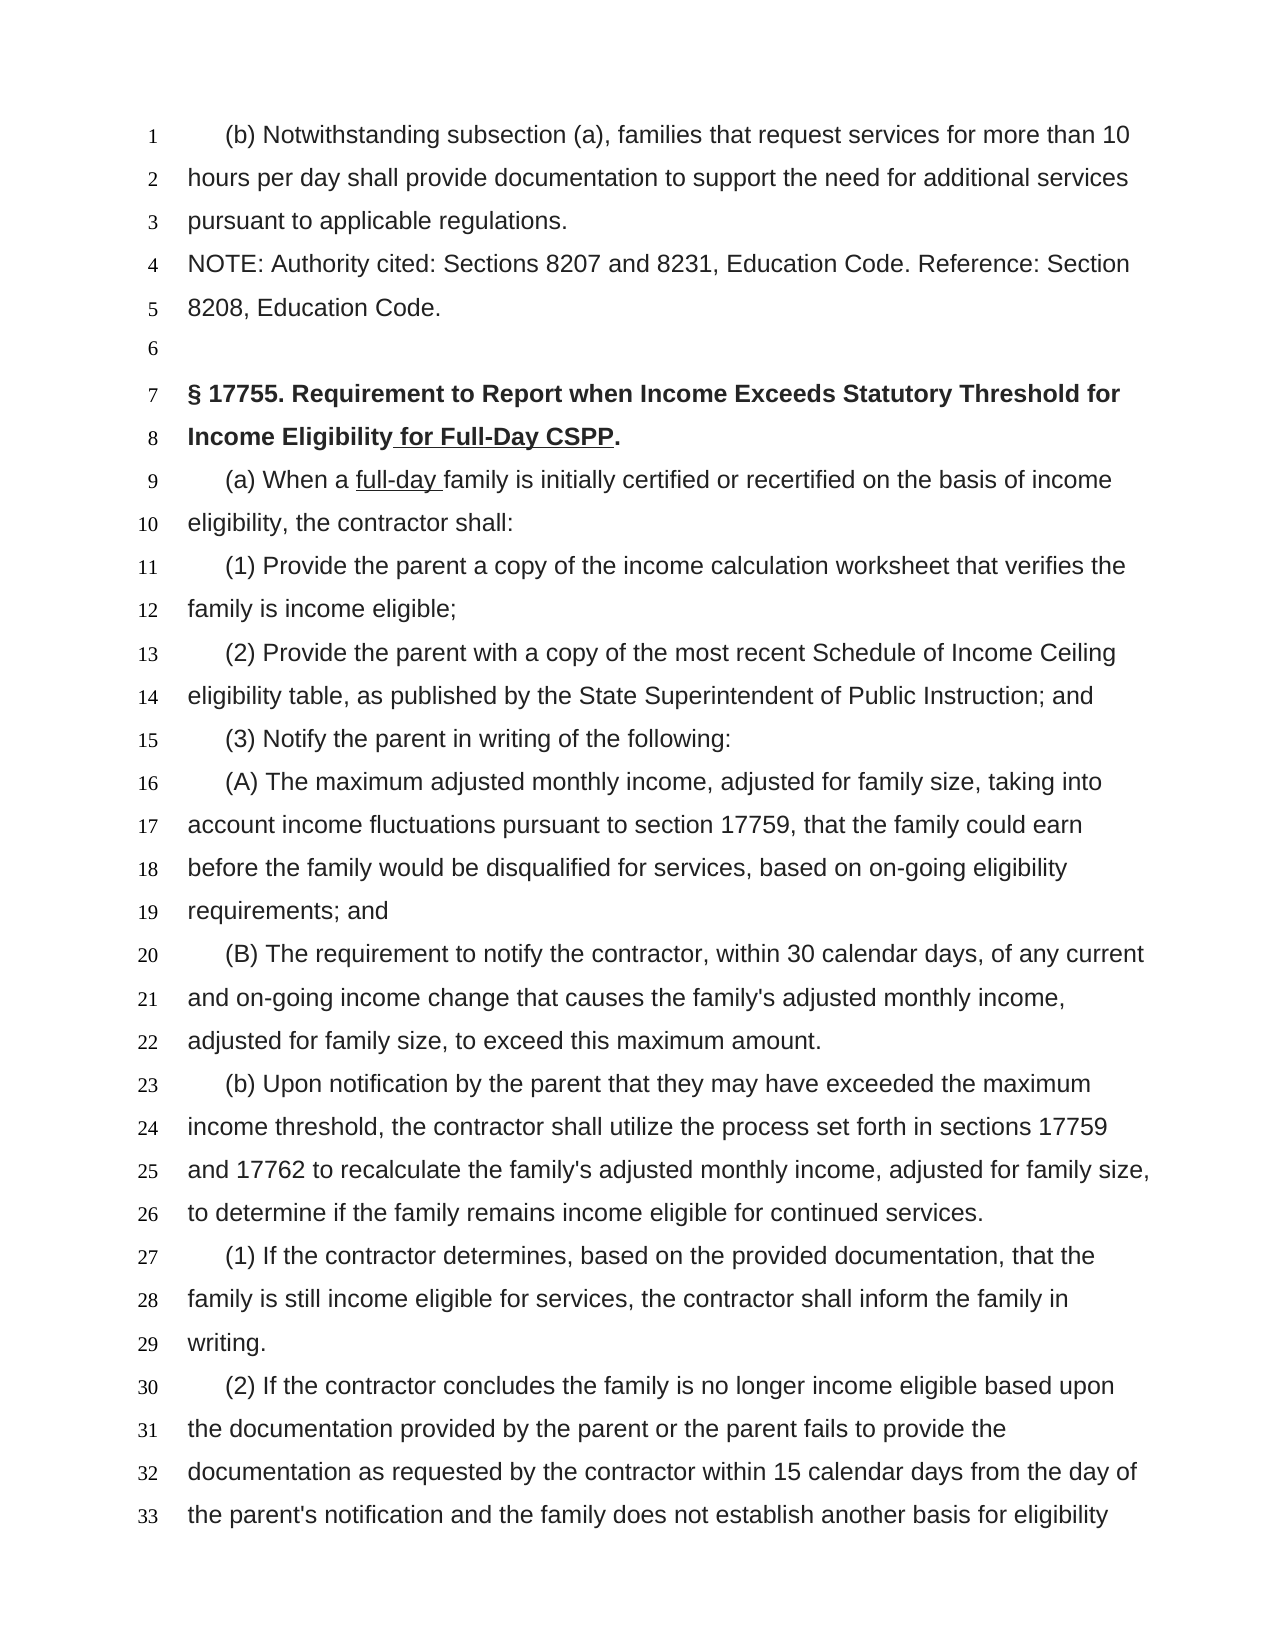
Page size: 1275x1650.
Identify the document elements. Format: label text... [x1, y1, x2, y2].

text (b) Upon notification by the parent that they may have exceeded the maximum income threshold, the contractor shall utilize the process set forth in sections 17759 and 17762 to recalculate the family's adjusted monthly income, adjusted for family size, to determine if the family remains income eligible for continued services. [187, 1069, 1155, 1227]
text (b) Notwithstanding subsection (a), families that request services for more than 10 hours per day shall provide documentation to support the need for additional services pursuant to applicable regulations. [187, 120, 1155, 235]
text (A) The maximum adjusted monthly income, adjusted for family size, taking into account income fluctuations pursuant to section 17759, that the family could earn before the family would be disqualified for services, based on on-going eligibility requirements; and [187, 767, 1155, 925]
text (a) When a full-day family is initially certified or recertified on the basis of income eligibility, the contractor shall: [187, 465, 1155, 537]
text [187, 1371, 1155, 1529]
text (1) If the contractor determines, based on the provided documentation, that the family is still income eligible for services, the contractor shall inform the family in writing. [187, 1241, 1155, 1356]
text NOTE: Authority cited: Sections 8207 and 8231, Education Code. Reference: Section 8208, Education Code. [187, 249, 1155, 321]
text (2) Provide the parent with a copy of the most recent Schedule of Income Ceiling eligibility table, as published by the State Superintendent of Public Instruction; and [187, 637, 1155, 709]
text (3) Notify the parent in writing of the following: [187, 724, 1155, 752]
text (1) Provide the parent a copy of the income calculation worksheet that verifies the family is income eligible; [187, 551, 1155, 623]
text (B) The requirement to notify the contractor, within 30 calendar days, of any current and on-going income change that causes the family's adjusted monthly income, adjusted for family size, to exceed this maximum amount. [187, 939, 1155, 1054]
text § 17755. Requirement to Report when Income Exceeds Statutory Threshold for Income Eligibility for Full-Day CSPP. [187, 379, 1155, 451]
